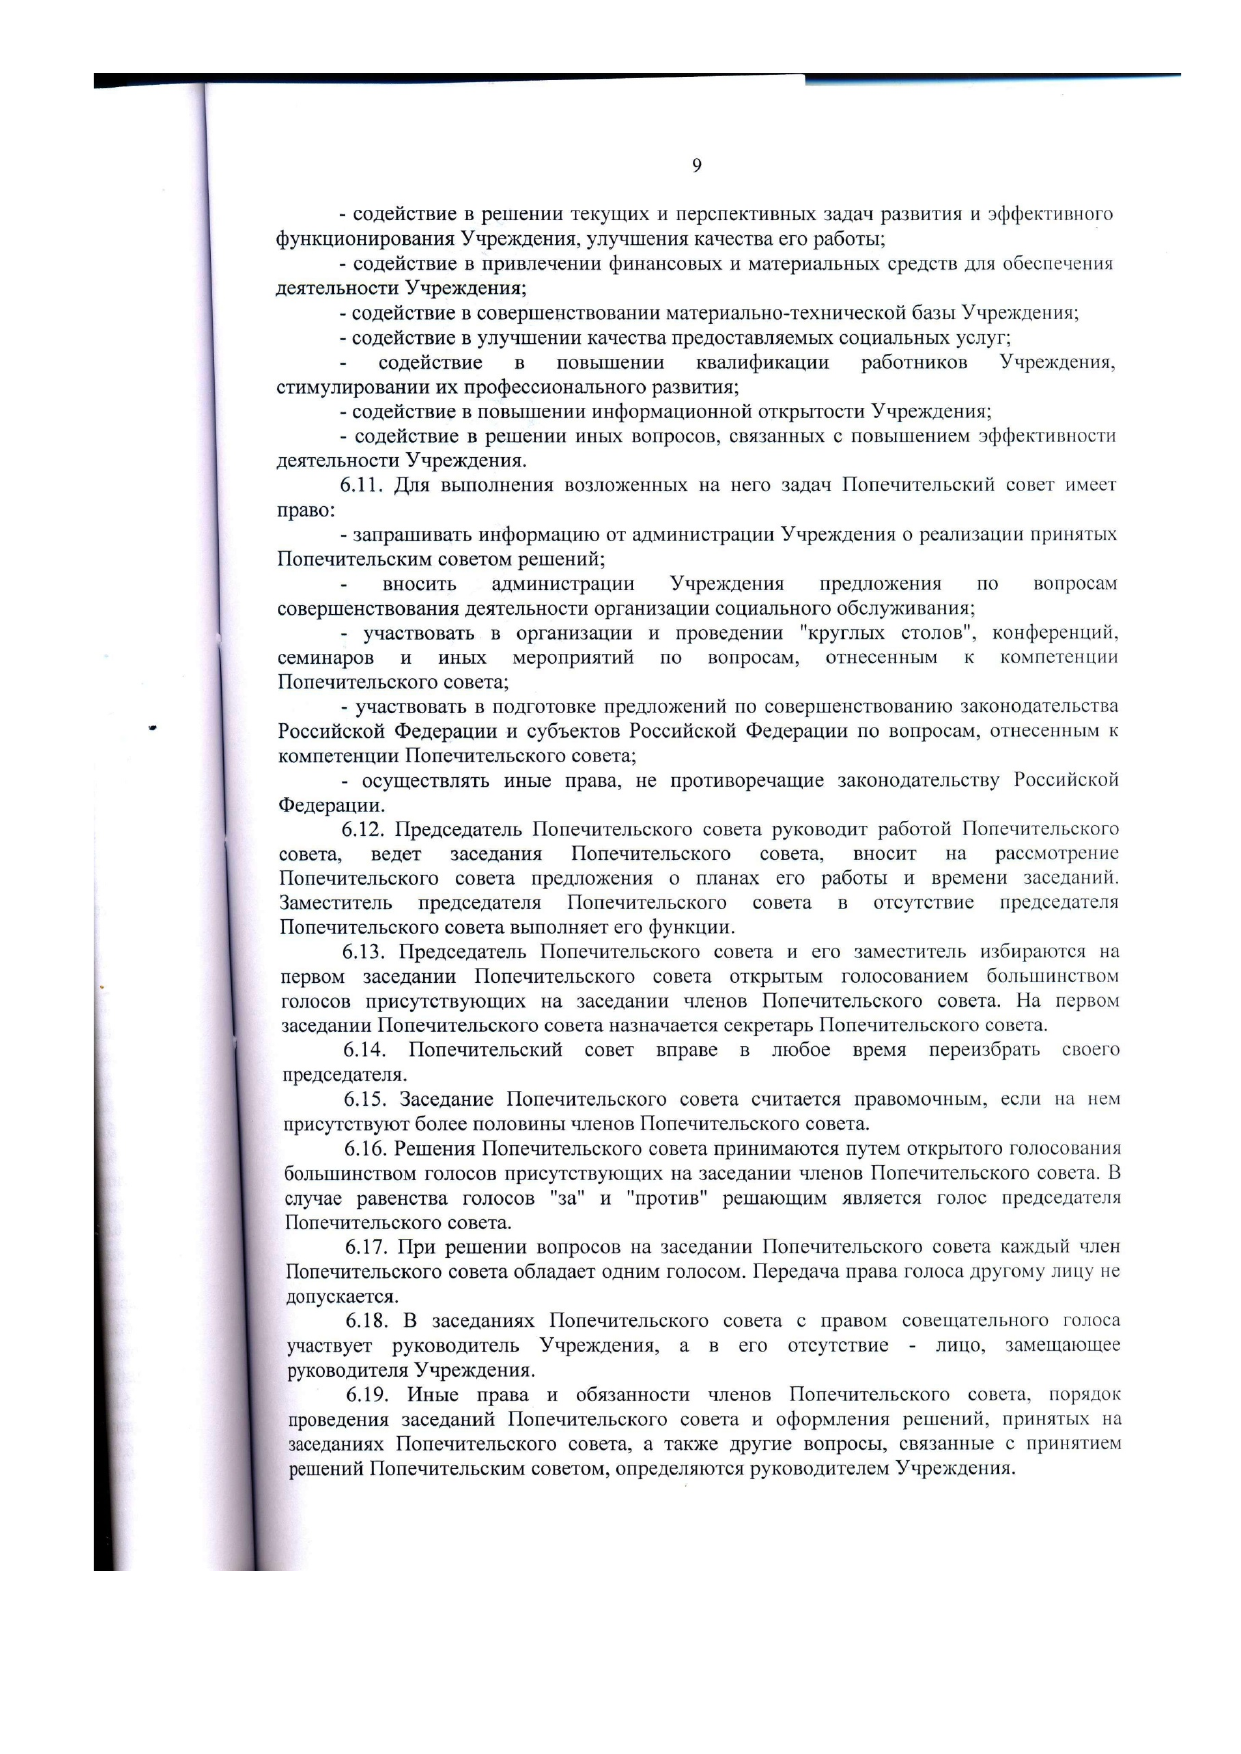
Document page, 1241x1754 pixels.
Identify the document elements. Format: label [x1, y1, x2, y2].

picture [93, 73, 1182, 1571]
